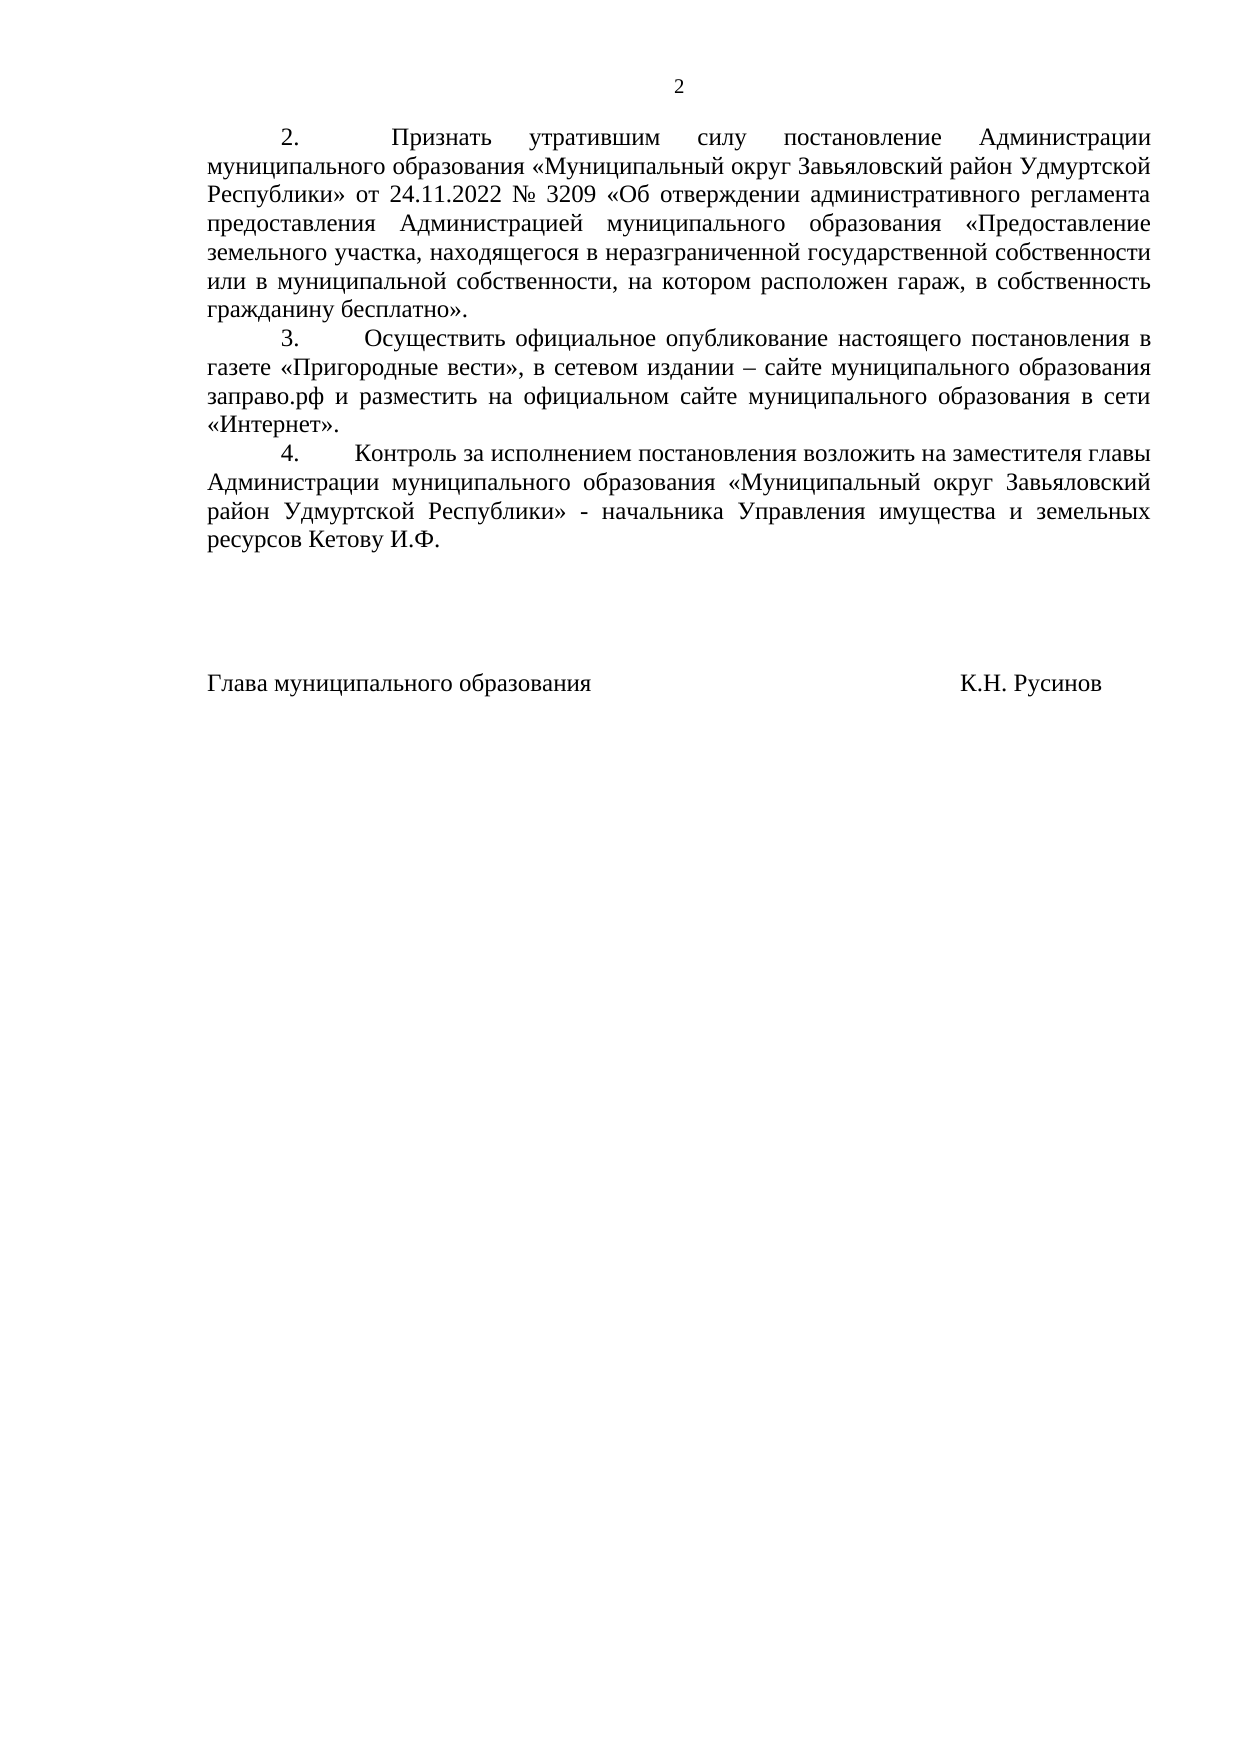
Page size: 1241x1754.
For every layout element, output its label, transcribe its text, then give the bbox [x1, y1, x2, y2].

list Признать утратившим силу постановление Администрации муниципального образования «Муниципальный округ Завьяловский район Удмуртской Республики» от 24.11.2022 № 3209 «Об отверждении административного регламента предоставления Администрацией муниципального образования «Предоставление земельного участка, находящегося в неразграниченной государственной собственности или в муниципальной собственности, на котором расположен гараж, в собственность гражданину бесплатно». [207, 122, 1152, 323]
list Осуществить официальное опубликование настоящего постановления в газете «Пригородные вести», в сетевом издании – сайте муниципального образования заправо.рф и разместить на официальном сайте муниципального образования в сети «Интернет». [207, 323, 1152, 438]
text Глава муниципального образования К.Н. Русинов [207, 668, 1152, 697]
list Контроль за исполнением постановления возложить на заместителя главы Администрации муниципального образования «Муниципальный округ Завьяловский район Удмуртской Республики» - начальника Управления имущества и земельных ресурсов Кетову И.Ф. [207, 438, 1152, 553]
